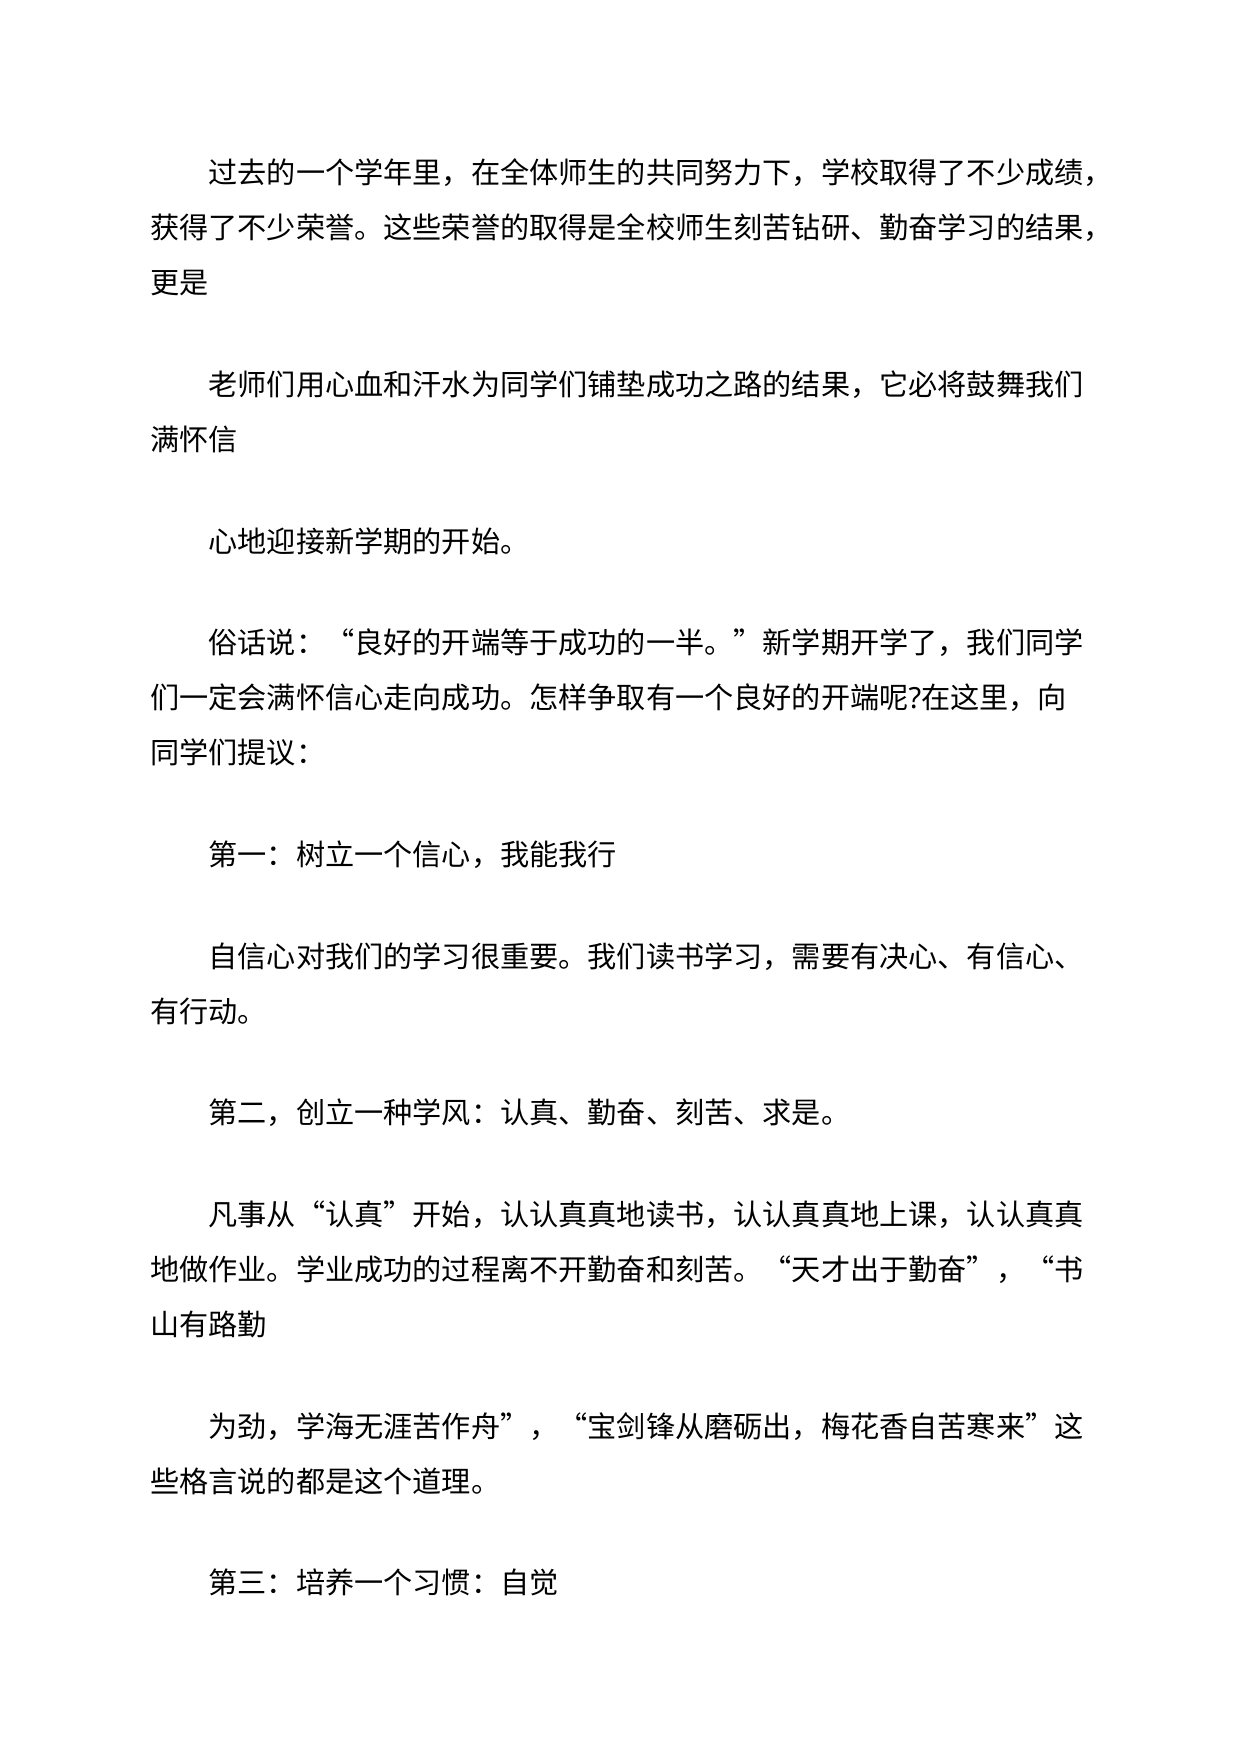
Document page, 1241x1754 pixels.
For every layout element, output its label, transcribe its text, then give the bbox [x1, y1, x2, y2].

text 第一：树立一个信心，我能我行 [150, 832, 1090, 874]
text 俗话说：“良好的开端等于成功的一半。”新学期开学了，我们同学们一定会满怀信心走向成功。怎样争取有一个良好的开端呢?在这里，向同学们提议： [150, 620, 1090, 772]
text 第三：培养一个习惯：自觉 [150, 1560, 1090, 1602]
text 老师们用心血和汗水为同学们铺垫成功之路的结果，它必将鼓舞我们满怀信 [150, 362, 1090, 459]
text 凡事从“认真”开始，认认真真地读书，认认真真地上课，认认真真地做作业。学业成功的过程离不开勤奋和刻苦。“天才出于勤奋”，“书山有路勤 [150, 1192, 1090, 1344]
text 第二，创立一种学风：认真、勤奋、刻苦、求是。 [150, 1090, 1090, 1132]
text 过去的一个学年里，在全体师生的共同努力下，学校取得了不少成绩，获得了不少荣誉。这些荣誉的取得是全校师生刻苦钻研、勤奋学习的结果，更是 [150, 150, 1090, 302]
text 自信心对我们的学习很重要。我们读书学习，需要有决心、有信心、有行动。 [150, 933, 1090, 1031]
text 为劲，学海无涯苦作舟”，“宝剑锋从磨砺出，梅花香自苦寒来”这些格言说的都是这个道理。 [150, 1403, 1090, 1501]
text 心地迎接新学期的开始。 [150, 518, 1090, 561]
